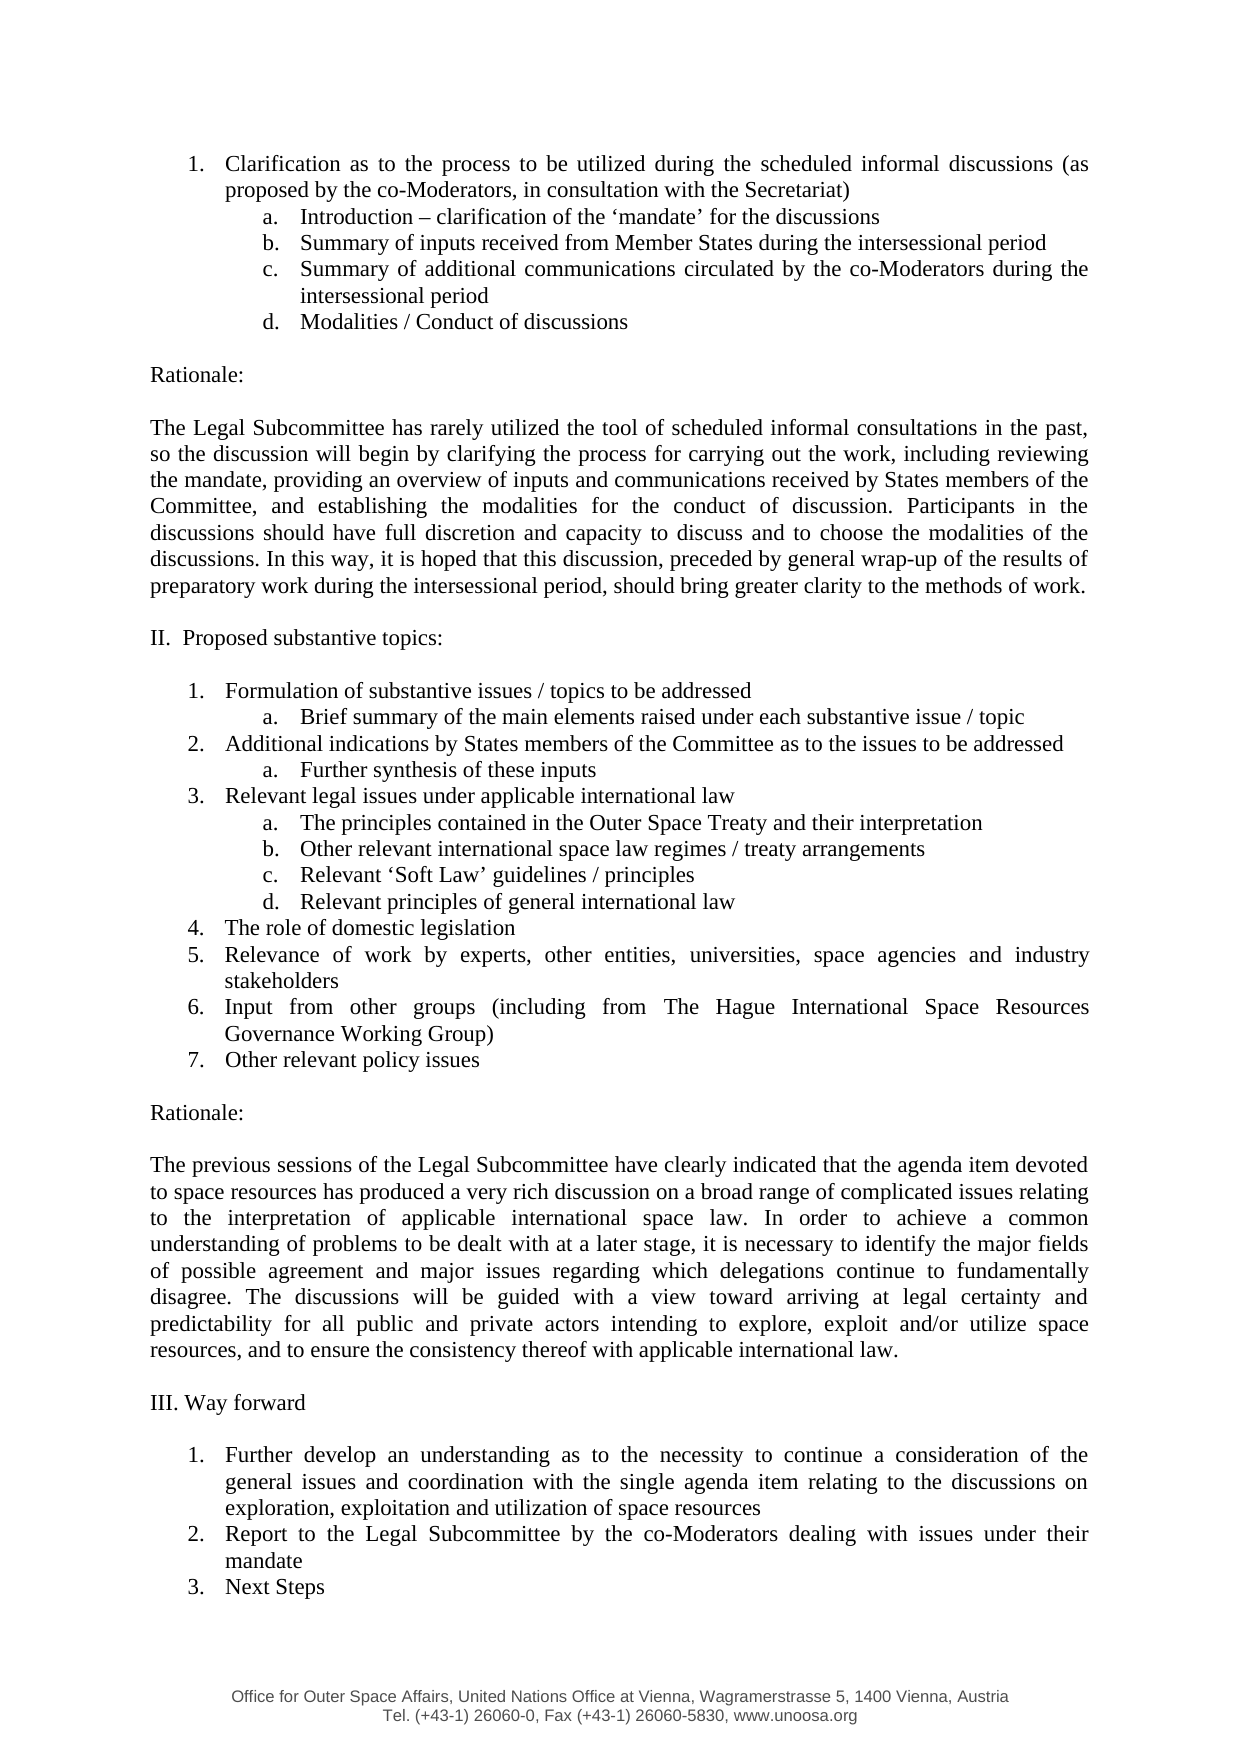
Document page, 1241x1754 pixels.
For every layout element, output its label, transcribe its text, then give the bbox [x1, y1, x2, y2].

list Summary of inputs received from Member States during the intersessional period [262, 229, 1090, 255]
list Relevant legal issues under applicable international law [187, 782, 1090, 809]
text II. Proposed substantive topics: [150, 624, 1090, 651]
list Relevant principles of general international law [262, 888, 1090, 914]
list Further develop an understanding as to the necessity to continue a consideration of the general issues and coordination with the single agenda item relating to the discussions on exploration, exploitation and utilization of space resources [187, 1441, 1090, 1520]
list Clarification as to the process to be utilized during the scheduled informal discussions (as proposed by the co-Moderators, in consultation with the Secretariat) [187, 150, 1090, 203]
list Input from other groups (including from The Hague International Space Resources Governance Working Group) [187, 993, 1090, 1046]
list Other relevant policy issues [187, 1046, 1090, 1072]
list Relevance of work by experts, other entities, universities, space agencies and industry stakeholders [187, 941, 1090, 993]
text The previous sessions of the Legal Subcommittee have clearly indicated that the agenda item devoted to space resources has produced a very rich discussion on a broad range of complicated issues relating to the interpretation of applicable international space law. In order to achieve a common understanding of problems to be dealt with at a later stage, it is necessary to identify the major fields of possible agreement and major issues regarding which delegations continue to fundamentally disagree. The discussions will be guided with a view toward arriving at legal certainty and predictability for all public and private actors intending to explore, exploit and/or utilize space resources, and to ensure the consistency thereof with applicable international law. [150, 1151, 1090, 1362]
list Brief summary of the main elements raised under each substantive issue / topic [262, 703, 1090, 730]
text III. Way forward [150, 1389, 1090, 1415]
list Formulation of substantive issues / topics to be addressed [187, 677, 1090, 703]
list Summary of additional communications circulated by the co-Moderators during the intersessional period [262, 255, 1090, 308]
list Additional indications by States members of the Committee as to the issues to be addressed [187, 730, 1090, 756]
list Report to the Legal Subcommittee by the co-Moderators dealing with issues under their mandate [187, 1520, 1090, 1573]
list Relevant ‘Soft Law’ guidelines / principles [262, 862, 1090, 888]
text The Legal Subcommittee has rarely utilized the tool of scheduled informal consultations in the past, so the discussion will begin by clarifying the process for carrying out the work, including reviewing the mandate, providing an overview of inputs and communications received by States members of the Committee, and establishing the modalities for the conduct of discussion. Participants in the discussions should have full discretion and capacity to discuss and to choose the modalities of the discussions. In this way, it is hoped that this discussion, preceded by general wrap-up of the results of preparatory work during the intersessional period, should bring greater clarity to the methods of work. [150, 413, 1090, 598]
list The role of domestic legislation [187, 914, 1090, 941]
text Rationale: [150, 361, 1090, 387]
list Introduction – clarification of the ‘mandate’ for the discussions [262, 203, 1090, 229]
list Other relevant international space law regimes / treaty arrangements [262, 835, 1090, 862]
list Modalities / Conduct of discussions [262, 308, 1090, 334]
text Rationale: [150, 1099, 1090, 1125]
list Next Steps [187, 1573, 1090, 1599]
list The principles contained in the Outer Space Treaty and their interpretation [262, 809, 1090, 835]
list Further synthesis of these inputs [262, 756, 1090, 782]
